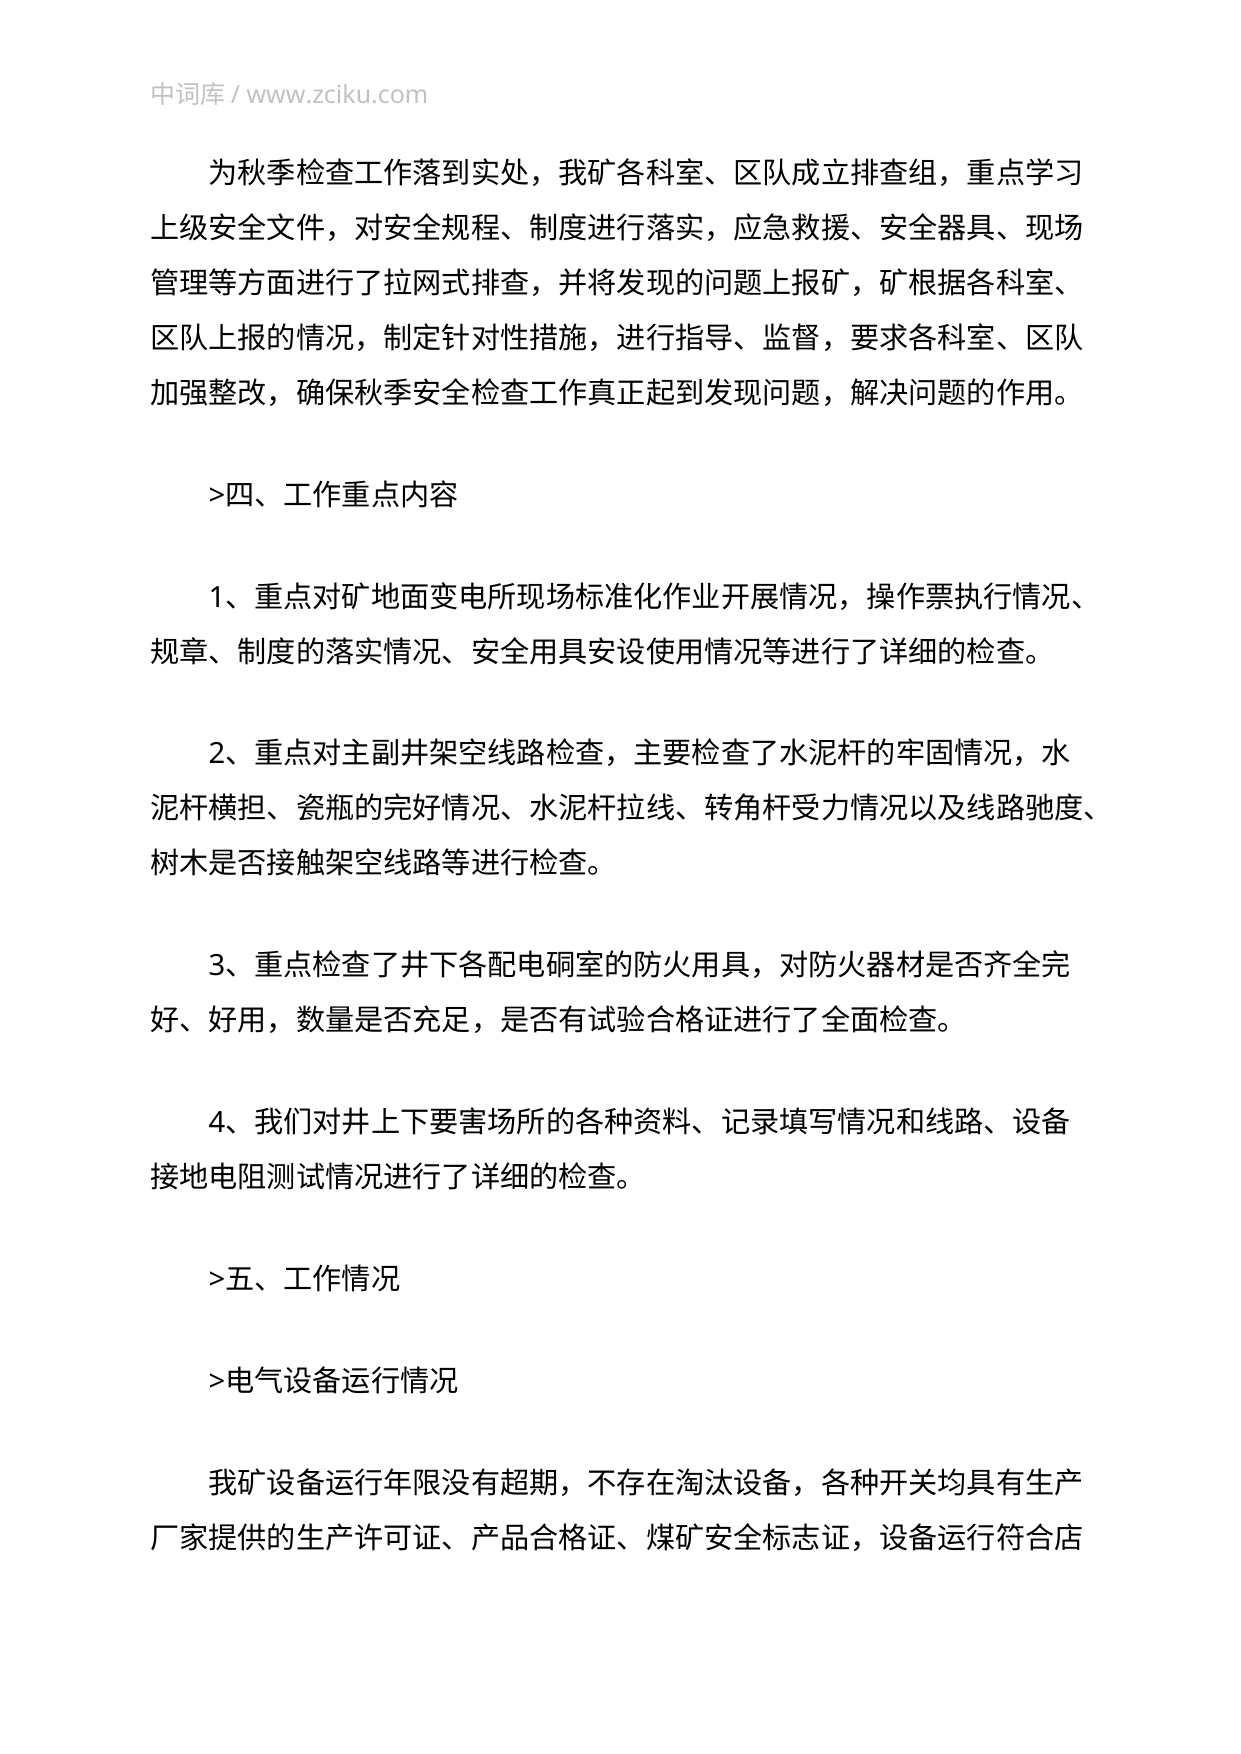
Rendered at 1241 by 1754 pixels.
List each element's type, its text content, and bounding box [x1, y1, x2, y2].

text >电气设备运行情况 [150, 1357, 1090, 1400]
text 3、重点检查了井下各配电硐室的防火用具，对防火器材是否齐全完好、好用，数量是否充足，是否有试验合格证进行了全面检查。 [150, 942, 1090, 1039]
text 1、重点对矿地面变电所现场标准化作业开展情况，操作票执行情况、规章、制度的落实情况、安全用具安设使用情况等进行了详细的检查。 [150, 573, 1090, 671]
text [150, 1459, 1090, 1556]
text >四、工作重点内容 [150, 471, 1090, 514]
text 2、重点对主副井架空线路检查，主要检查了水泥杆的牢固情况，水泥杆横担、瓷瓶的完好情况、水泥杆拉线、转角杆受力情况以及线路驰度、树木是否接触架空线路等进行检查。 [150, 730, 1090, 882]
text >五、工作情况 [150, 1255, 1090, 1298]
text 4、我们对井上下要害场所的各种资料、记录填写情况和线路、设备接地电阻测试情况进行了详细的检查。 [150, 1098, 1090, 1196]
text 为秋季检查工作落到实处，我矿各科室、区队成立排查组，重点学习上级安全文件，对安全规程、制度进行落实，应急救援、安全器具、现场管理等方面进行了拉网式排查，并将发现的问题上报矿，矿根据各科室、区队上报的情况，制定针对性措施，进行指导、监督，要求各科室、区队加强整改，确保秋季安全检查工作真正起到发现问题，解决问题的作用。 [150, 150, 1090, 412]
